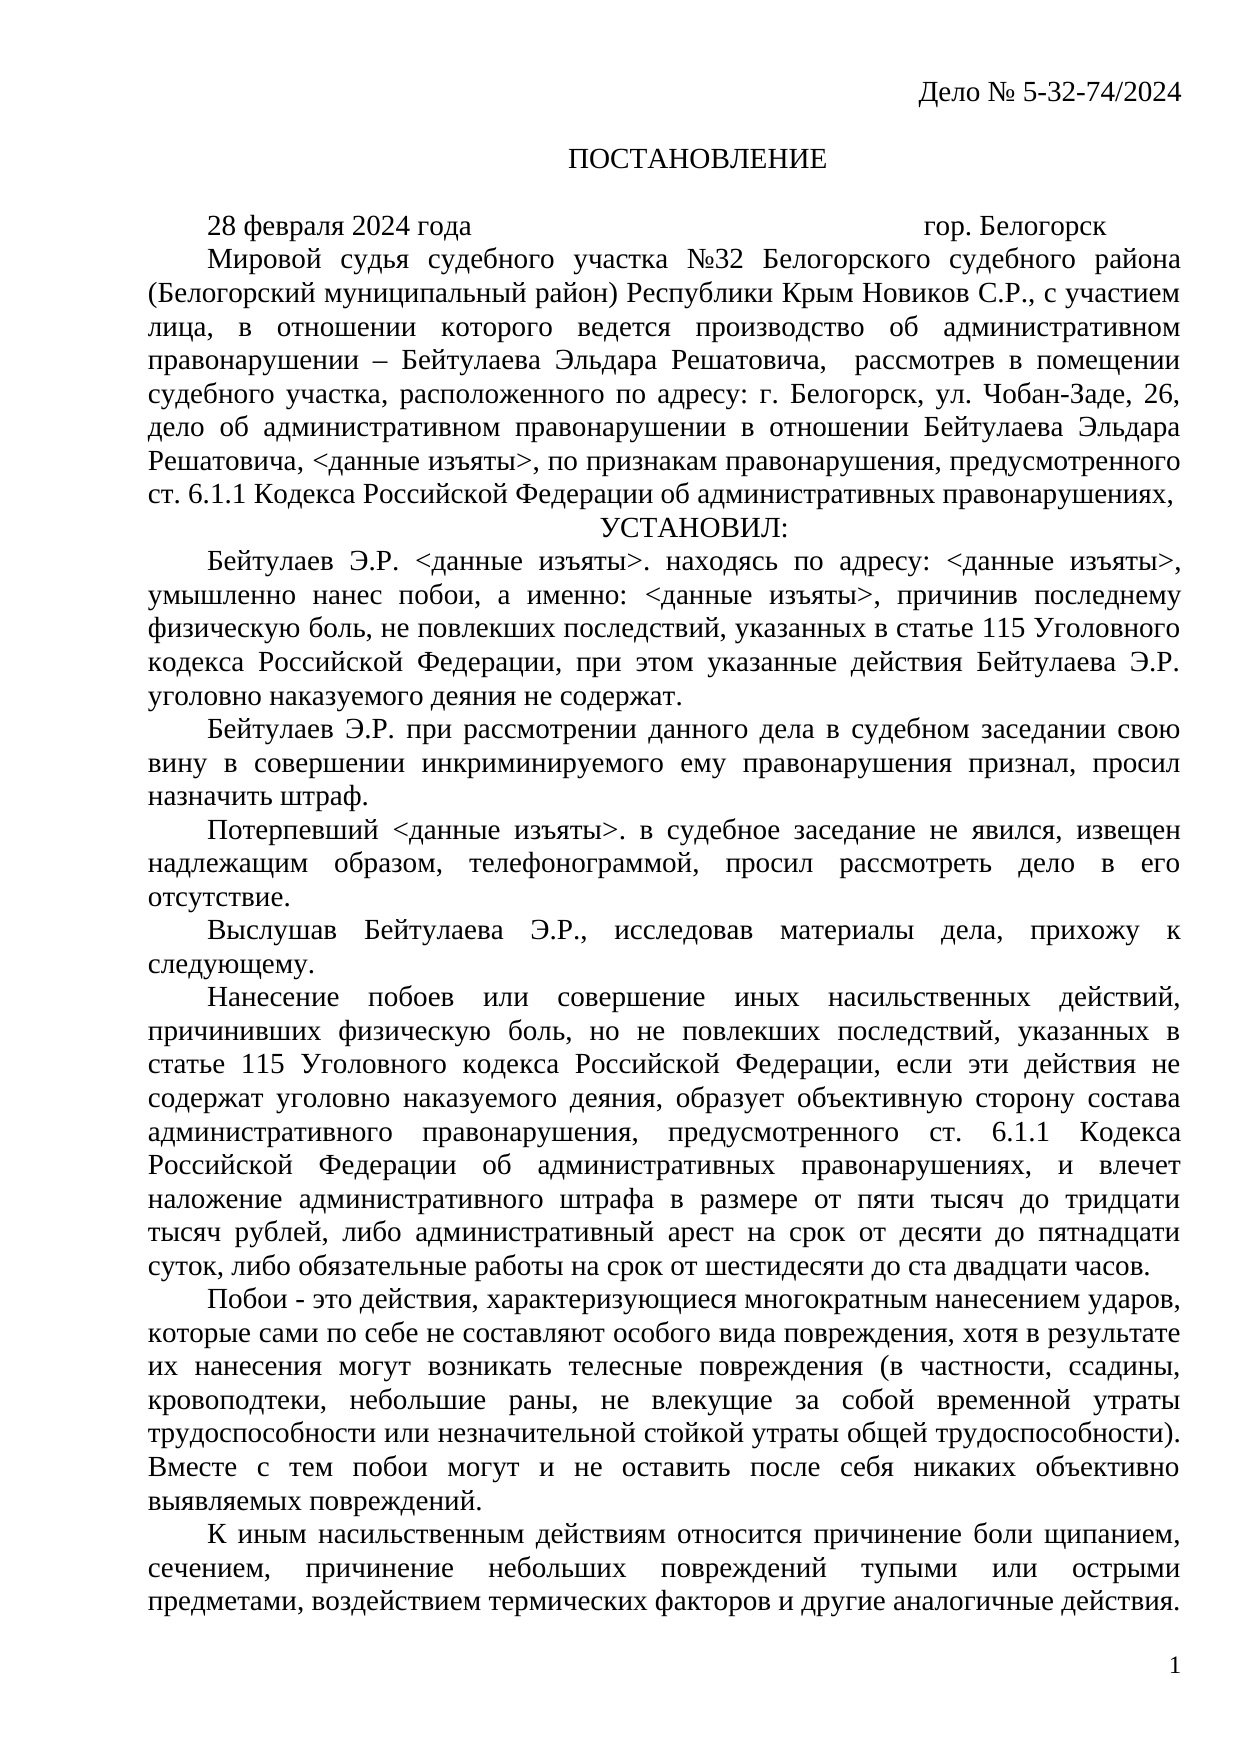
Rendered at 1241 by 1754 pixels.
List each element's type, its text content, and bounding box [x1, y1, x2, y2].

text Бейтулаев Э.Р. <данные изъяты>. находясь по адресу: <данные изъяты>, умышленно нанес побои, а именно: <данные изъяты>, причинив последнему физическую боль, не повлекших последствий, указанных в статье 115 Уголовного кодекса Российской Федерации, при этом указанные действия Бейтулаева Э.Р. уголовно наказуемого деяния не содержат. [148, 543, 1181, 711]
text Выслушав Бейтулаева Э.Р., исследовав материалы дела, прихожу к следующему. [148, 912, 1181, 979]
text Побои - это действия, характеризующиеся многократным нанесением ударов, которые сами по себе не составляют особого вида повреждения, хотя в результате их нанесения могут возникать телесные повреждения (в частности, ссадины, кровоподтеки, небольшие раны, не влекущие за собой временной утраты трудоспособности или незначительной стойкой утраты общей трудоспособности). Вместе с тем побои могут и не оставить после себя никаких объективно выявляемых повреждений. [148, 1281, 1181, 1516]
text К иным насильственным действиям относится причинение боли щипанием, сечением, причинение небольших повреждений тупыми или острыми предметами, воздействием термических факторов и другие аналогичные действия. [148, 1516, 1181, 1617]
text ПОСТАНОВЛЕНИЕ [148, 141, 1181, 174]
text Потерпевший <данные изъяты>. в судебное заседание не явился, извещен надлежащим образом, телефонограммой, просил рассмотреть дело в его отсутствие. [148, 812, 1181, 912]
text 28 февраля 2024 года гор. Белогорск [148, 208, 1181, 242]
text УСТАНОВИЛ: [148, 510, 1181, 543]
text Дело № 5-32-74/2024 [148, 74, 1181, 107]
text Нанесение побоев или совершение иных насильственных действий, причинивших физическую боль, но не повлекших последствий, указанных в статье 115 Уголовного кодекса Российской Федерации, если эти действия не содержат уголовно наказуемого деяния, образует объективную сторону состава административного правонарушения, предусмотренного ст. 6.1.1 Кодекса Российской Федерации об административных правонарушениях, и влечет наложение административного штрафа в размере от пяти тысяч до тридцати тысяч рублей, либо административный арест на срок от десяти до пятнадцати суток, либо обязательные работы на срок от шестидесяти до ста двадцати часов. [148, 979, 1181, 1281]
text Бейтулаев Э.Р. при рассмотрении данного дела в судебном заседании свою вину в совершении инкриминируемого ему правонарушения признал, просил назначить штраф. [148, 711, 1181, 812]
text Мировой судья судебного участка №32 Белогорского судебного района (Белогорский муниципальный район) Республики Крым Новиков С.Р., с участием лица, в отношении которого ведется производство об административном правонарушении – Бейтулаева Эльдара Решатовича, рассмотрев в помещении судебного участка, расположенного по адресу: г. Белогорск, ул. Чобан-Заде, 26, дело об административном правонарушении в отношении Бейтулаева Эльдара Решатовича, <данные изъяты>, по признакам правонарушения, предусмотренного ст. 6.1.1 Кодекса Российской Федерации об административных правонарушениях, [148, 242, 1181, 510]
